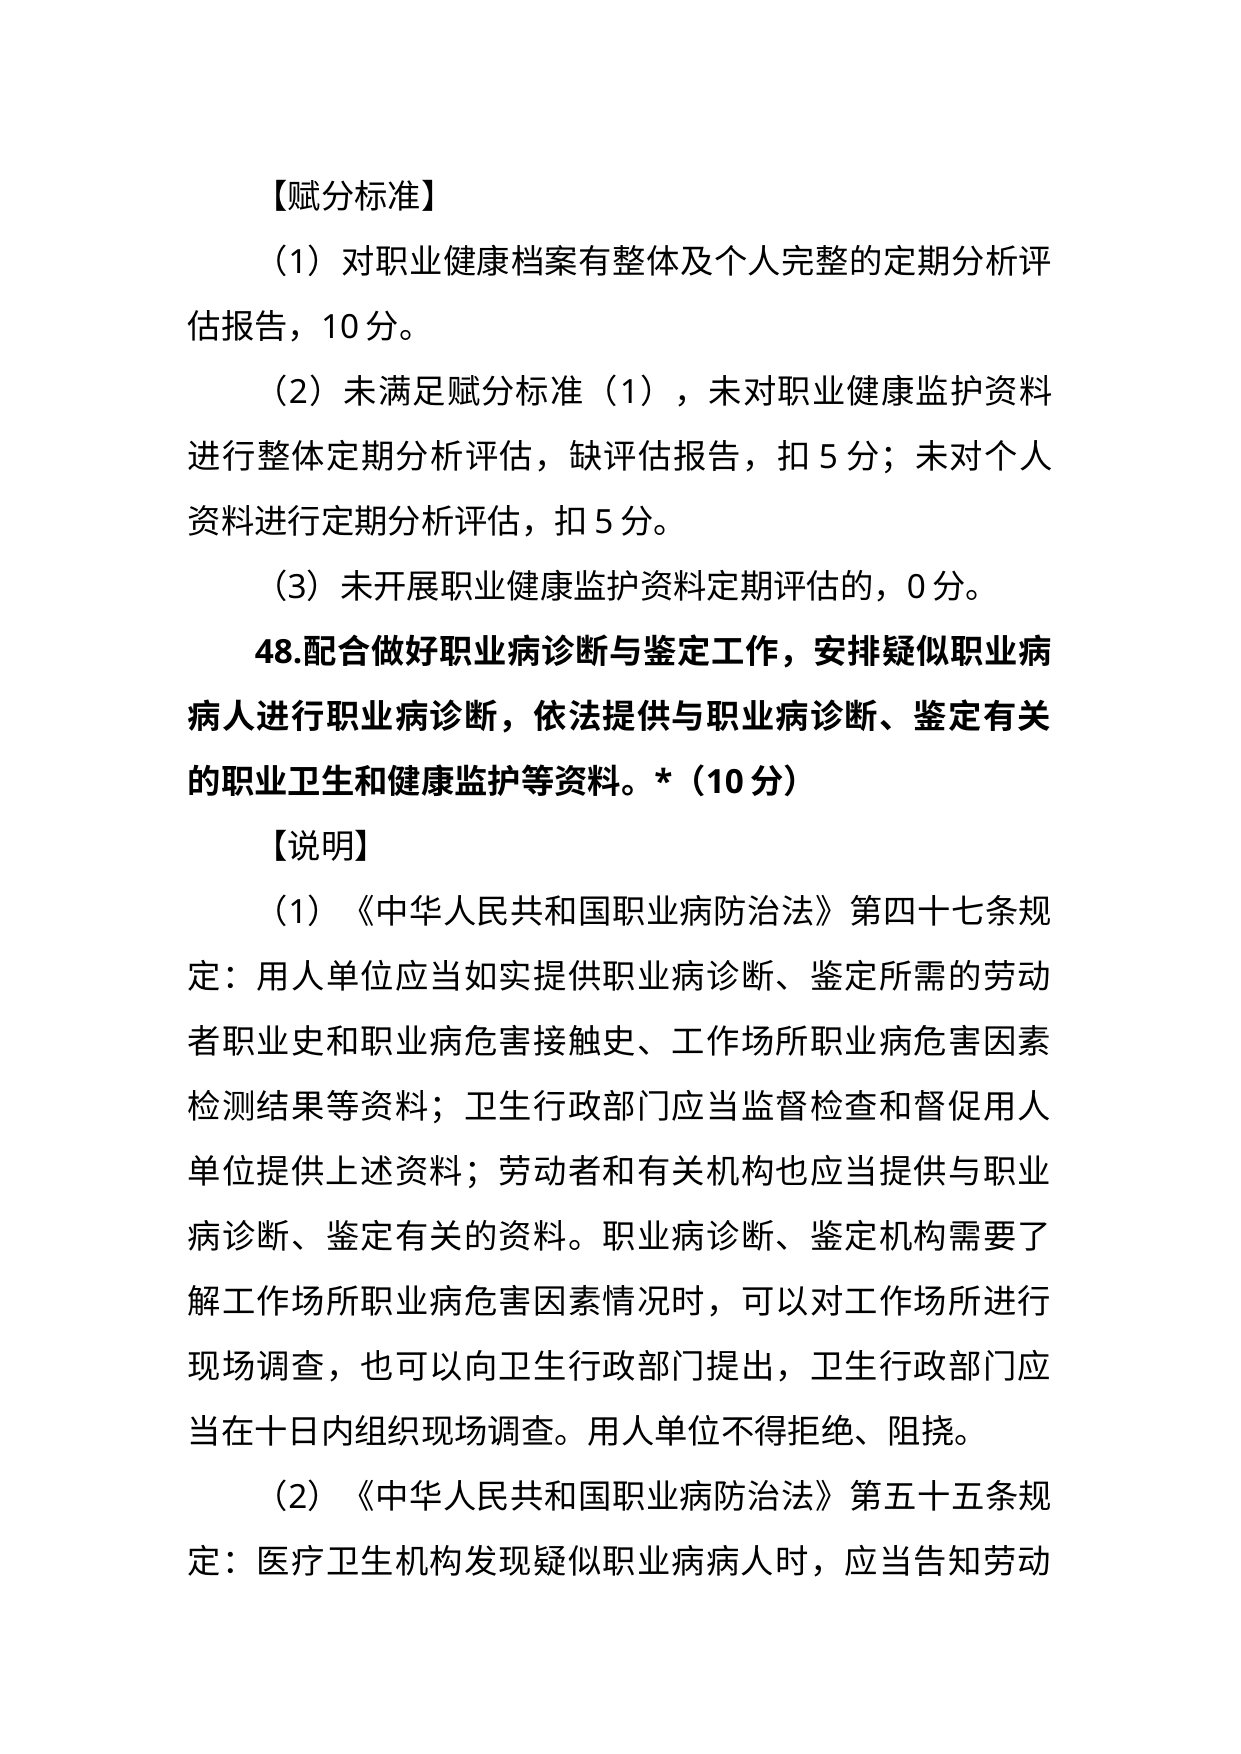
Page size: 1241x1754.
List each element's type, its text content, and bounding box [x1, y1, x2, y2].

text （2）未满足赋分标准（1），未对职业健康监护资料进行整体定期分析评估，缺评估报告，扣5分；未对个人资料进行定期分析评估，扣5分。 [187, 357, 1053, 552]
text 48.配合做好职业病诊断与鉴定工作，安排疑似职业病病人进行职业病诊断，依法提供与职业病诊断、鉴定有关的职业卫生和健康监护等资料。*（10分） [187, 617, 1053, 812]
text 【赋分标准】 [187, 162, 1053, 227]
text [187, 1462, 1053, 1592]
text （3）未开展职业健康监护资料定期评估的，0分。 [187, 552, 1053, 617]
text （1）《中华人民共和国职业病防治法》第四十七条规定：用人单位应当如实提供职业病诊断、鉴定所需的劳动者职业史和职业病危害接触史、工作场所职业病危害因素检测结果等资料；卫生行政部门应当监督检查和督促用人单位提供上述资料；劳动者和有关机构也应当提供与职业病诊断、鉴定有关的资料。职业病诊断、鉴定机构需要了解工作场所职业病危害因素情况时，可以对工作场所进行现场调查，也可以向卫生行政部门提出，卫生行政部门应当在十日内组织现场调查。用人单位不得拒绝、阻挠。 [187, 877, 1053, 1462]
text 【说明】 [187, 812, 1053, 877]
text （1）对职业健康档案有整体及个人完整的定期分析评估报告，10分。 [187, 227, 1053, 357]
